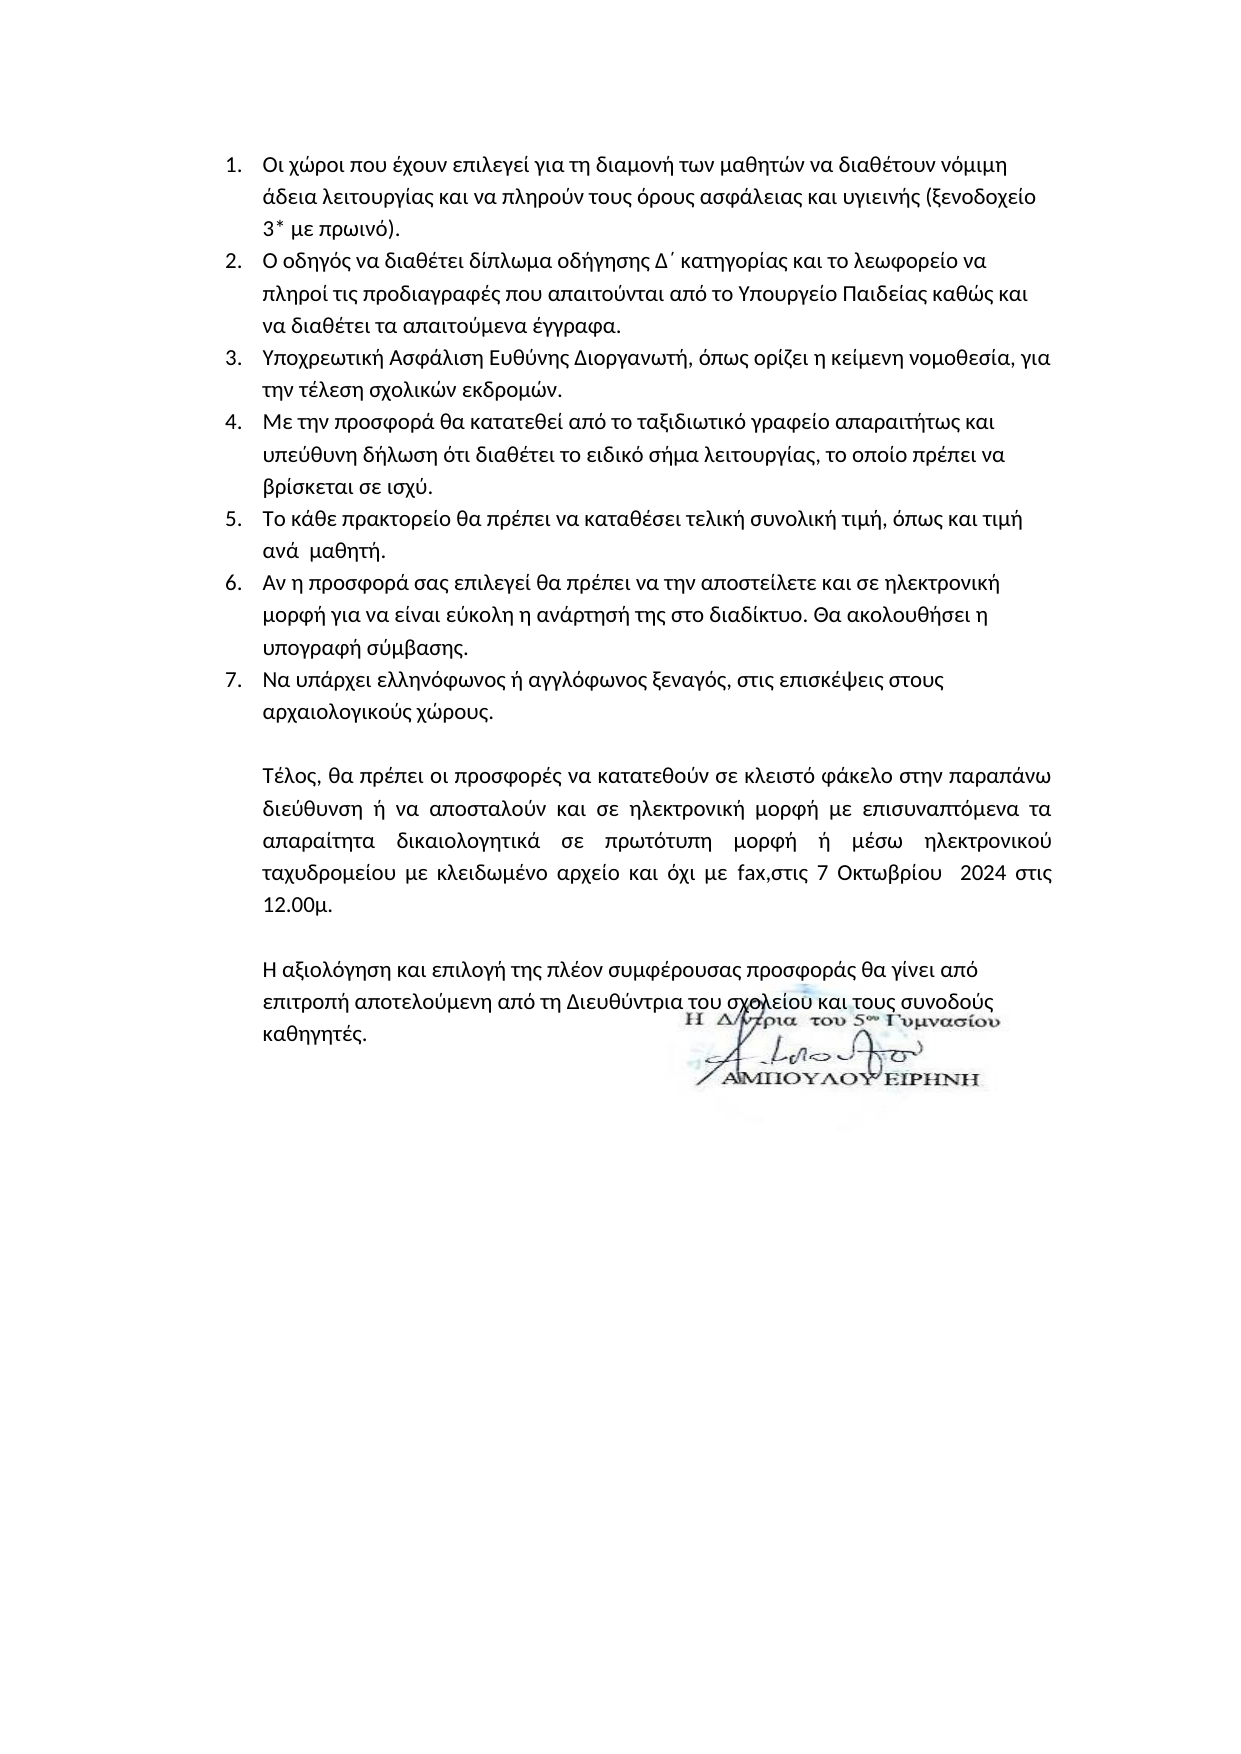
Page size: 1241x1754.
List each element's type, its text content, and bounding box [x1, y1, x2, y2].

list Με την προσφορά θα κατατεθεί από το ταξιδιωτικό γραφείο απαραιτήτως και υπεύθυνη δήλωση ότι διαθέτει το ειδικό σήμα λειτουργίας, το οποίο πρέπει να βρίσκεται σε ισχύ. [225, 407, 1053, 500]
list Ο οδηγός να διαθέτει δίπλωμα οδήγησης Δ΄ κατηγορίας και το λεωφορείο να πληροί τις προδιαγραφές που απαιτούνται από το Υπουργείο Παιδείας καθώς και να διαθέτει τα απαιτούμενα έγγραφα. [225, 247, 1053, 339]
list Να υπάρχει ελληνόφωνος ή αγγλόφωνος ξεναγός, στις επισκέψεις στους αρχαιολογικούς χώρους. [225, 665, 1053, 725]
list Τέλος, θα πρέπει οι προσφορές να κατατεθούν σε κλειστό φάκελο στην παραπάνω διεύθυνση ή να αποσταλούν και σε ηλεκτρονική μορφή με επισυναπτόμενα τα απαραίτητα δικαιολογητικά σε πρωτότυπη μορφή ή μέσω ηλεκτρονικού ταχυδρομείου με κλειδωμένο αρχείο και όχι με fax,στις 7 Οκτωβρίου 2024 στις 12.00μ. [262, 762, 1053, 918]
list Η αξιολόγηση και επιλογή της πλέον συμφέρουσας προσφοράς θα γίνει από επιτροπή αποτελούμενη από τη Διευθύντρια του σχολείου και τους συνοδούς καθηγητές. [262, 955, 1053, 1047]
picture [557, 967, 1064, 1218]
list Το κάθε πρακτορείο θα πρέπει να καταθέσει τελική συνολική τιμή, όπως και τιμή ανά μαθητή. [225, 504, 1053, 564]
list Υποχρεωτική Ασφάλιση Ευθύνης Διοργανωτή, όπως ορίζει η κείμενη νομοθεσία, για την τέλεση σχολικών εκδρομών. [225, 343, 1053, 403]
list Οι χώροι που έχουν επιλεγεί για τη διαμονή των μαθητών να διαθέτουν νόμιμη άδεια λειτουργίας και να πληρούν τους όρους ασφάλειας και υγιεινής (ξενοδοχείο 3* με πρωινό). [225, 150, 1053, 242]
list Αν η προσφορά σας επιλεγεί θα πρέπει να την αποστείλετε και σε ηλεκτρονική μορφή για να είναι εύκολη η ανάρτησή της στο διαδίκτυο. Θα ακολουθήσει η υπογραφή σύμβασης. [225, 568, 1053, 661]
